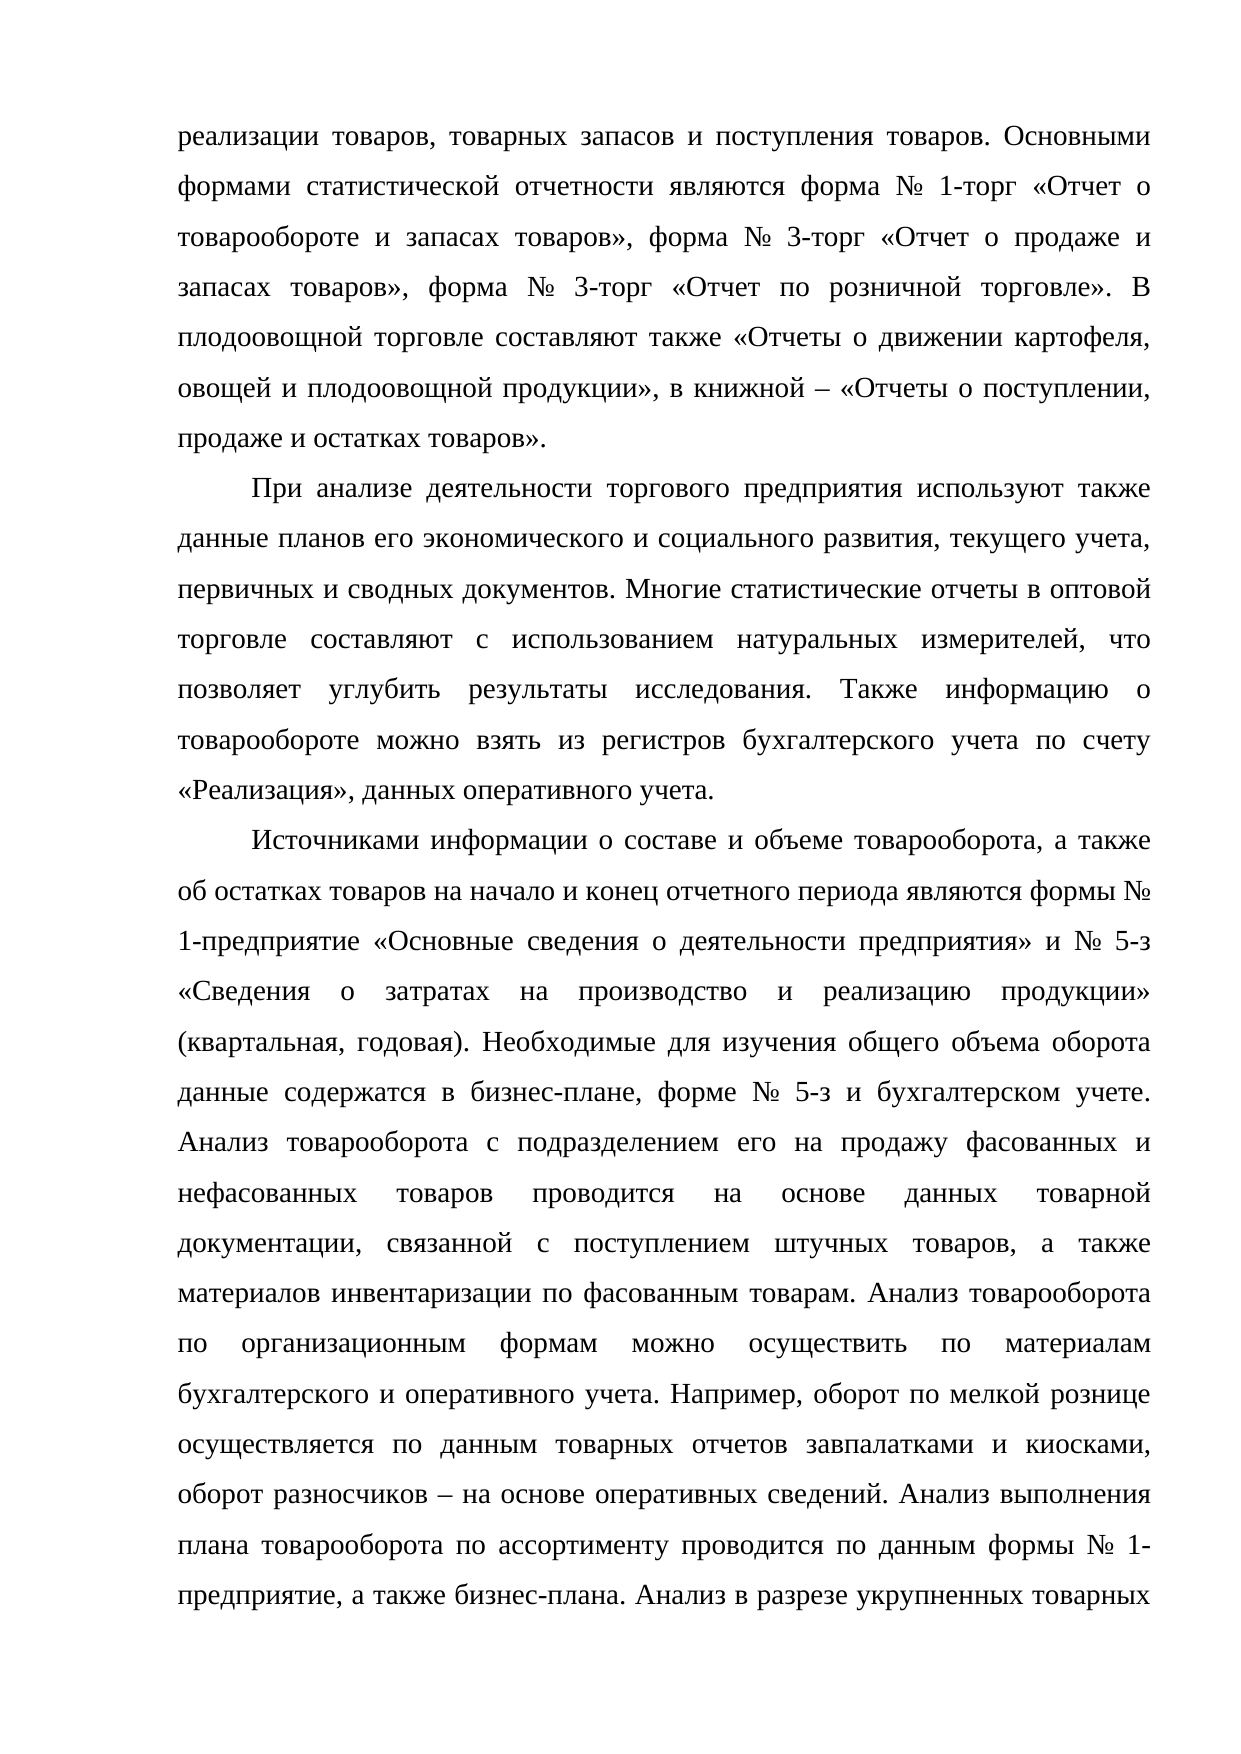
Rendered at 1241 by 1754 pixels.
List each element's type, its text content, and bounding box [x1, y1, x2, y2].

text При анализе деятельности торгового предприятия используют также данные планов его экономического и социального развития, текущего учета, первичных и сводных документов. Многие статистические отчеты в оптовой торговле составляют с использованием натуральных измерителей, что позволяет углубить результаты исследования. Также информацию о товарообороте можно взять из регистров бухгалтерского учета по счету «Реализация», данных оперативного учета. [177, 470, 1152, 806]
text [177, 822, 1152, 1611]
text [177, 118, 1152, 453]
